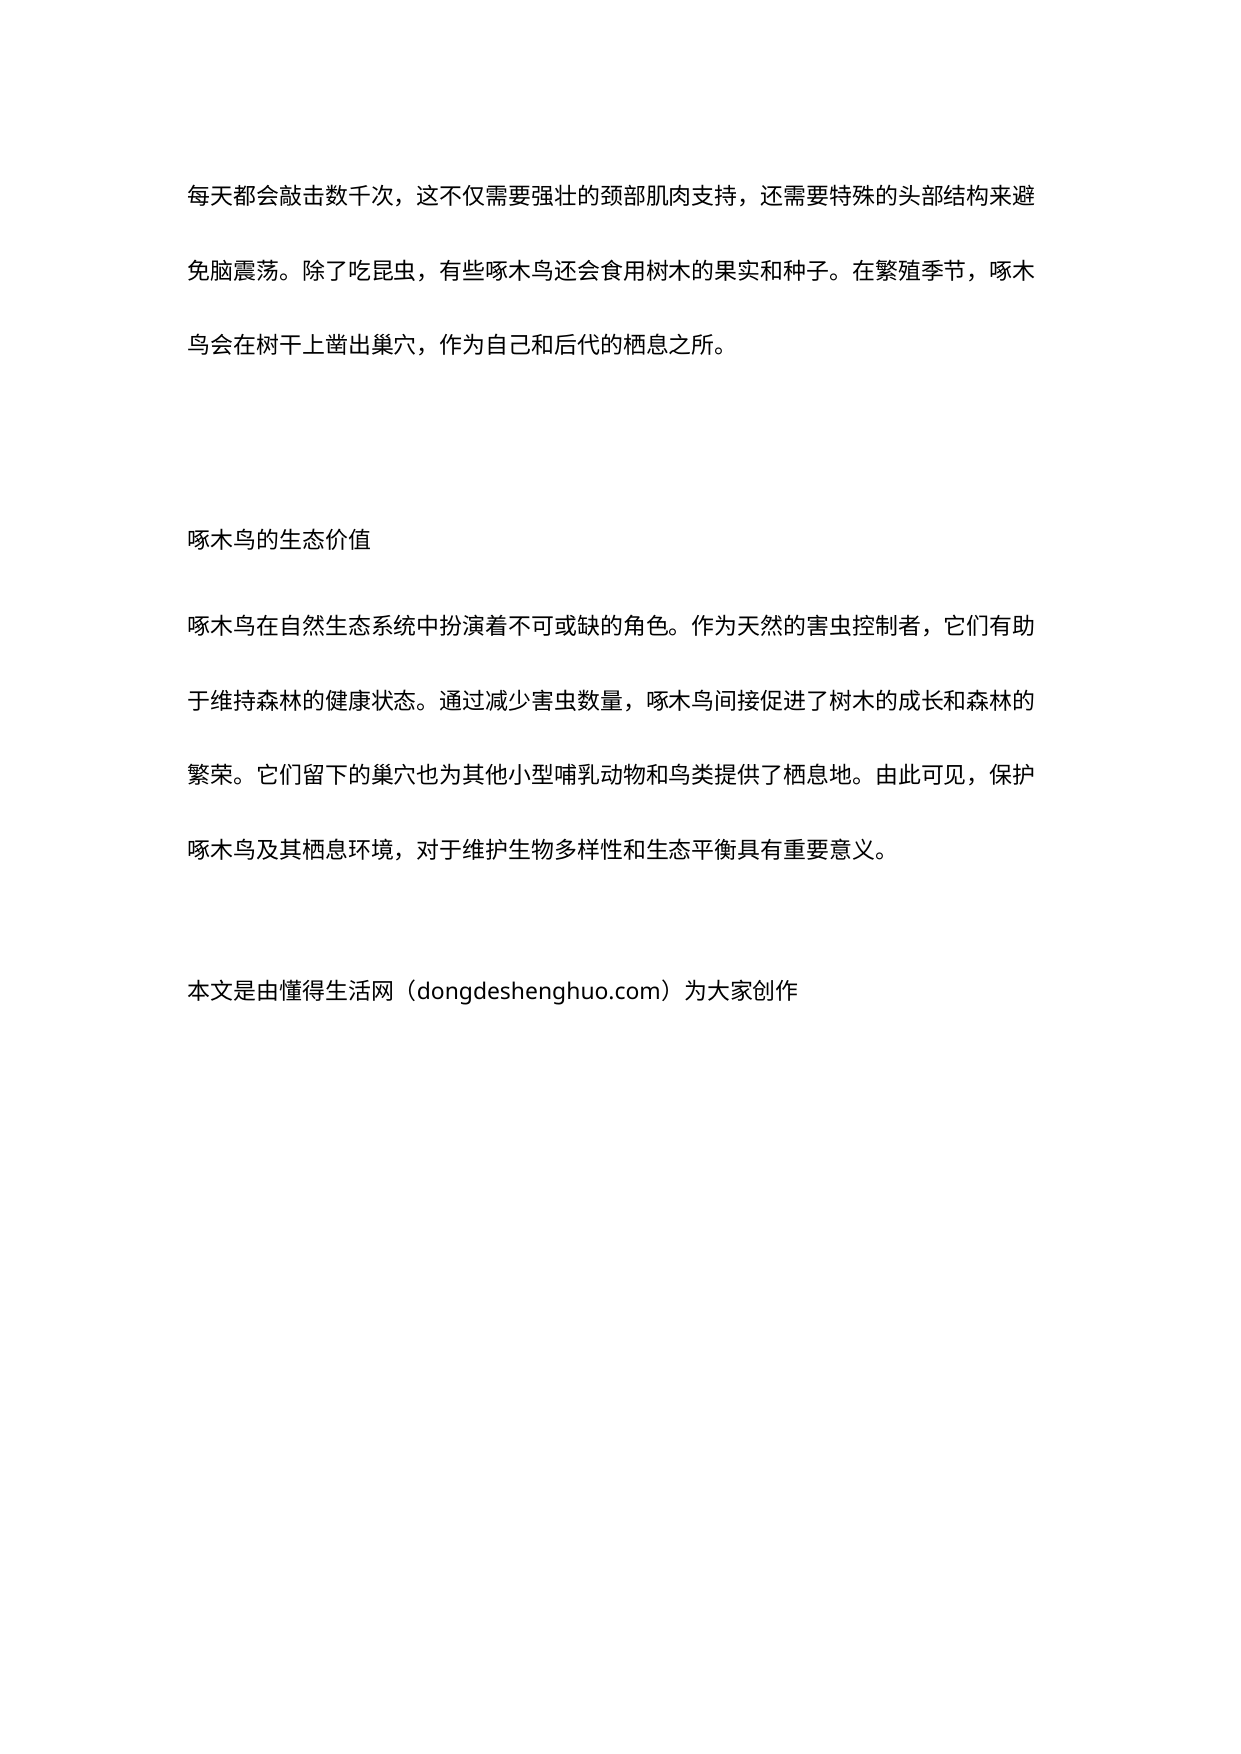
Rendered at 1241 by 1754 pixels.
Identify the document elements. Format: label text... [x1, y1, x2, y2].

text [187, 162, 1053, 376]
text 本文是由懂得生活网（dongdeshenghuo.com）为大家创作 [187, 957, 1053, 1022]
text 啄木鸟的生态价值 [187, 506, 1053, 571]
text 啄木鸟在自然生态系统中扮演着不可或缺的角色。作为天然的害虫控制者，它们有助于维持森林的健康状态。通过减少害虫数量，啄木鸟间接促进了树木的成长和森林的繁荣。它们留下的巢穴也为其他小型哺乳动物和鸟类提供了栖息地。由此可见，保护啄木鸟及其栖息环境，对于维护生物多样性和生态平衡具有重要意义。 [187, 592, 1053, 881]
